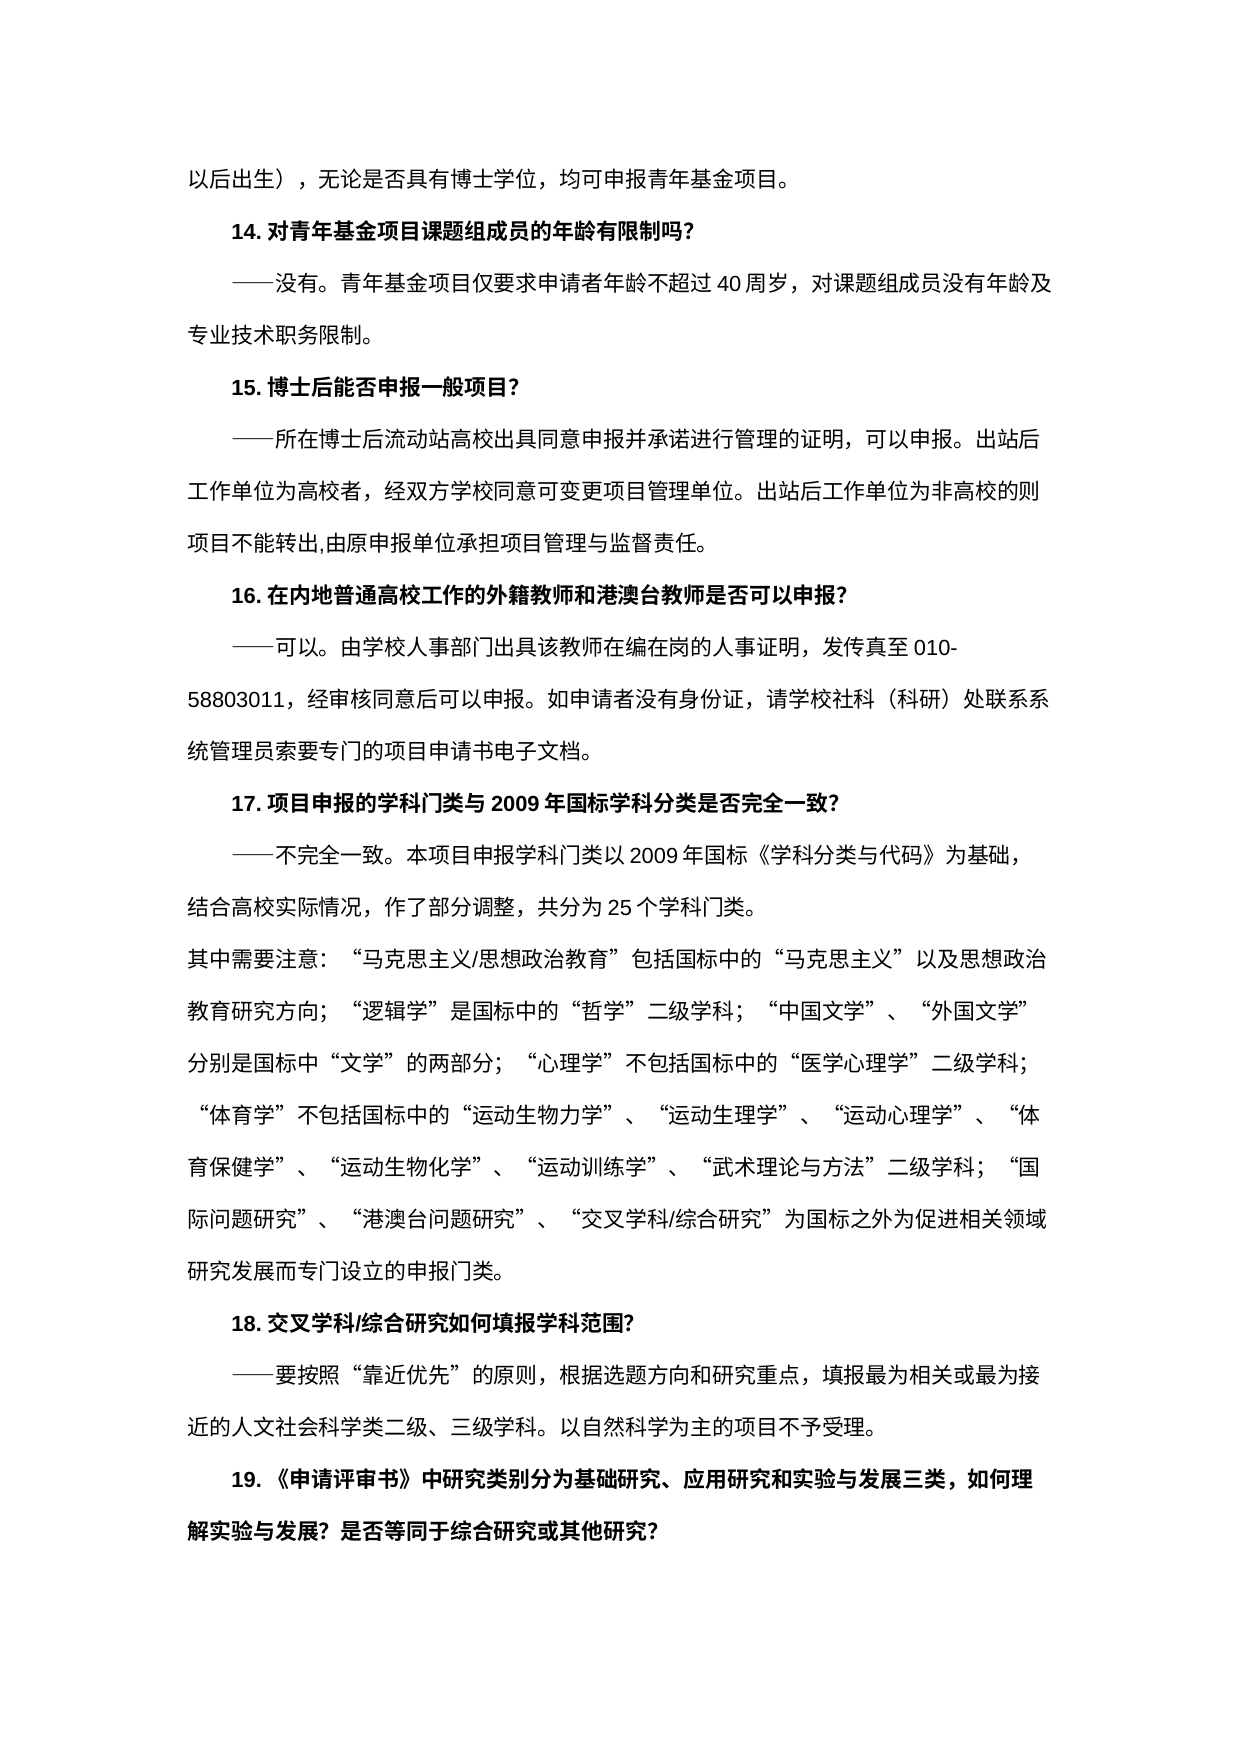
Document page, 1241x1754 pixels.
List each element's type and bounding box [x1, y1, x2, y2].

table_cell [188, 162, 1053, 1546]
